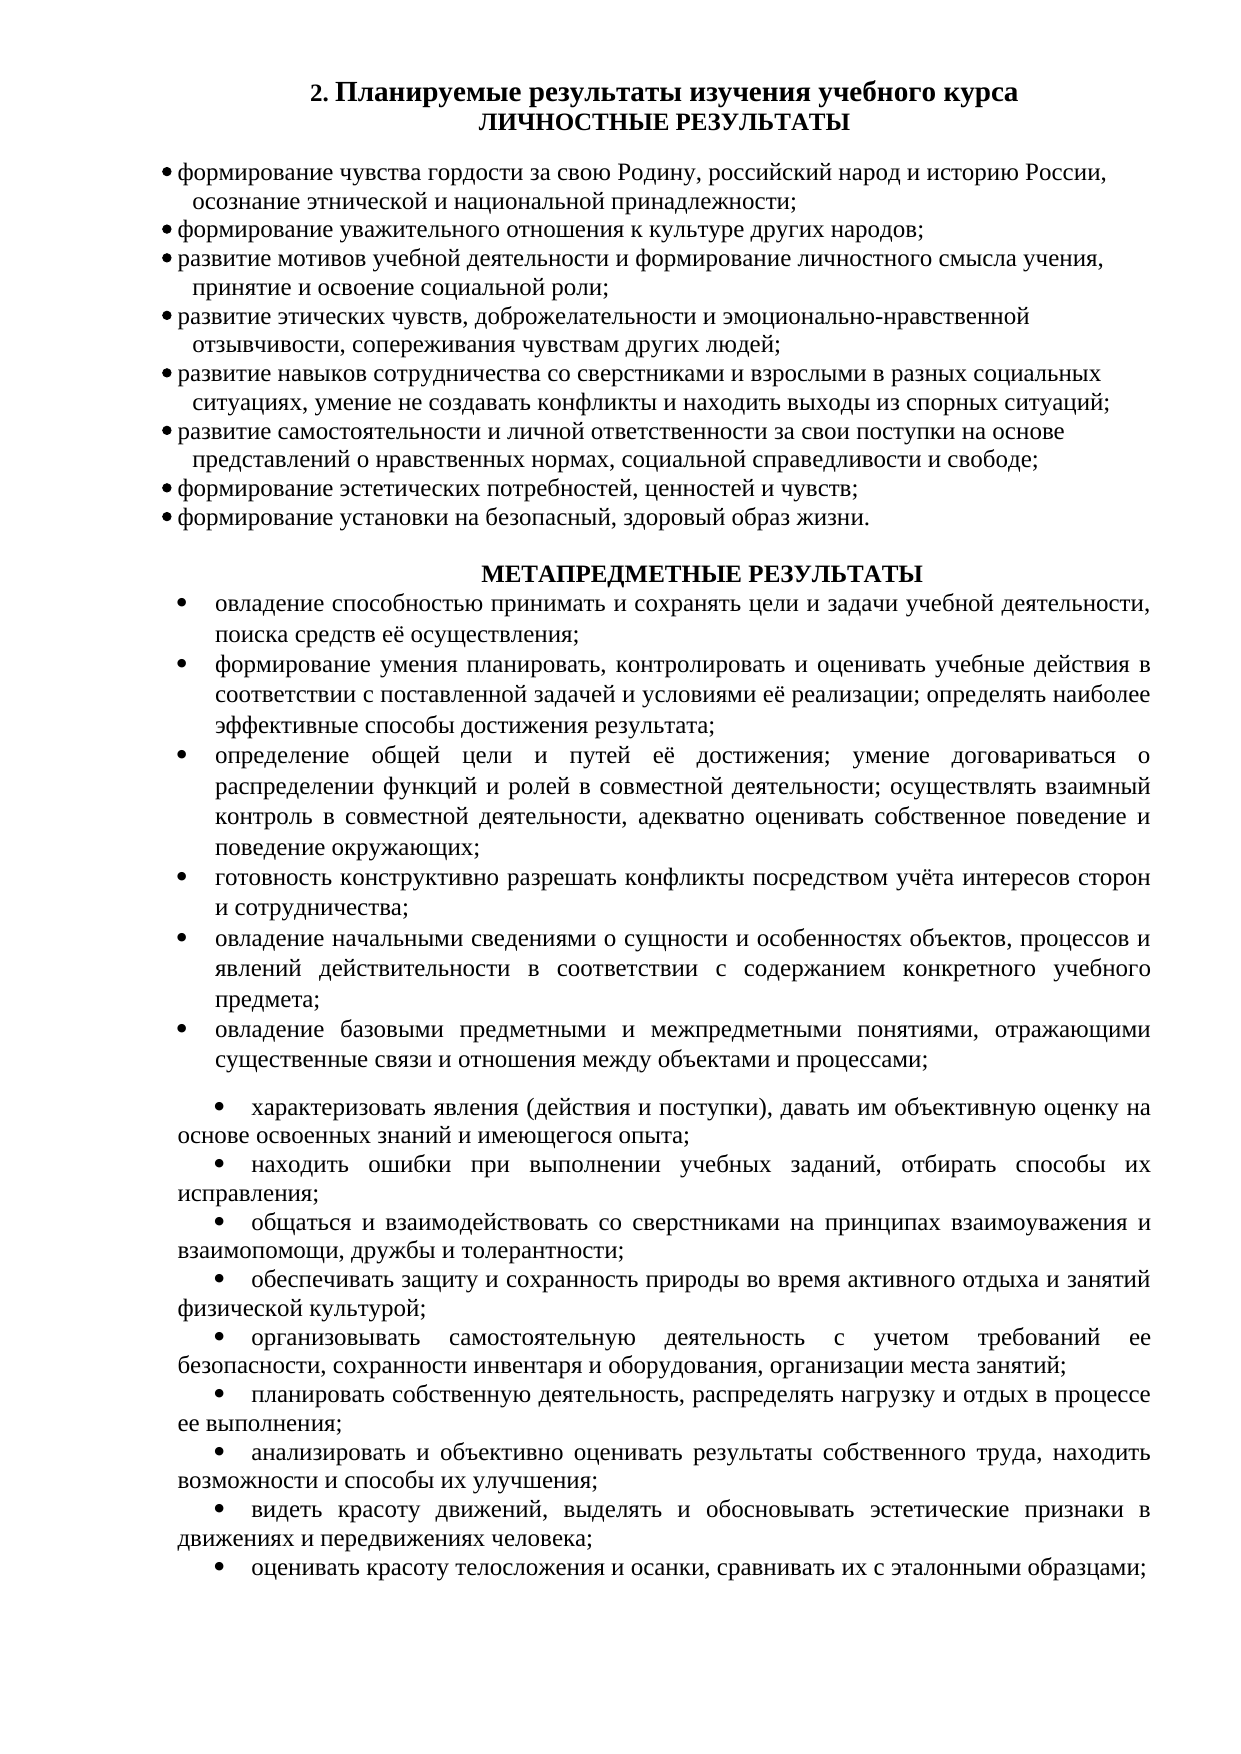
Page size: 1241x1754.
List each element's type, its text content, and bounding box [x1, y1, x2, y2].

list развитие навыков сотрудничества со сверстниками и взрослыми в разных социальных ситуациях, умение не создавать конфликты и находить выходы из спорных ситуаций; [162, 358, 1152, 416]
list овладение начальными сведениями о сущности и особенностях объектов, процессов и явлений действительности в соответствии с содержанием конкретного учебного предмета; [177, 923, 1152, 1012]
list готовность конструктивно разрешать конфликты посредством учёта интересов сторон и сотрудничества; [177, 862, 1152, 921]
list находить ошибки при выполнении учебных заданий, отбирать способы их исправления; [177, 1149, 1152, 1207]
list овладение базовыми предметными и межпредметными понятиями, отражающими существенные связи и отношения между объектами и процессами; [177, 1014, 1152, 1073]
text ЛИЧНОСТНЫЕ РЕЗУЛЬТАТЫ [177, 107, 1152, 136]
list анализировать и объективно оценивать результаты собственного труда, находить возможности и способы их улучшения; [177, 1437, 1152, 1494]
list общаться и взаимодействовать со сверстниками на принципах взаимоуважения и взаимопомощи, дружбы и толерантности; [177, 1207, 1152, 1264]
list формирование умения планировать, контролировать и оценивать учебные действия в соответствии с поставленной задачей и условиями её реализации; определять наиболее эффективные способы достижения результата; [177, 649, 1152, 739]
list определение общей цели и путей её достижения; умение договариваться о распределении функций и ролей в совместной деятельности; осуществлять взаимный контроль в совместной деятельности, адекватно оценивать собственное поведение и поведение окружающих; [177, 740, 1152, 860]
list развитие этических чувств, доброжелательности и эмоционально-нравственной отзывчивости, сопереживания чувствам других людей; [162, 301, 1152, 358]
list видеть красоту движений, выделять и обосновывать эстетические признаки в движениях и передвижениях человека; [177, 1494, 1152, 1552]
list обеспечивать защиту и сохранность природы во время активного отдыха и занятий физической культурой; [177, 1264, 1152, 1322]
list овладение способностью принимать и сохранять цели и задачи учебной деятельности, поиска средств её осуществления; [177, 588, 1152, 647]
list оценивать красоту телосложения и осанки, сравнивать их с эталонными образцами; [177, 1552, 1152, 1580]
list характеризовать явления (действия и поступки), давать им объективную оценку на основе освоенных знаний и имеющегося опыта; [177, 1092, 1152, 1149]
list МЕТАПРЕДМЕТНЫЕ РЕЗУЛЬТАТЫ [252, 559, 1152, 588]
list планировать собственную деятельность, распределять нагрузку и отдых в процессе ее выполнения; [177, 1379, 1152, 1437]
list организовывать самостоятельную деятельность с учетом требований ее безопасности, сохранности инвентаря и оборудования, организации места занятий; [177, 1322, 1152, 1379]
list формирование чувства гордости за свою Родину, российский народ и историю России, осознание этнической и национальной принадлежности; [162, 157, 1152, 214]
list развитие мотивов учебной деятельности и формирование личностного смысла учения, принятие и освоение социальной роли; [162, 243, 1152, 301]
list формирование установки на безопасный, здоровый образ жизни. [162, 502, 1152, 531]
list формирование эстетических потребностей, ценностей и чувств; [162, 473, 1152, 502]
list формирование уважительного отношения к культуре других народов; [162, 214, 1152, 243]
list развитие самостоятельности и личной ответственности за свои поступки на основе представлений о нравственных нормах, социальной справедливости и свободе; [162, 416, 1152, 473]
text 2. Планируемые результаты изучения учебного курса [177, 74, 1152, 107]
